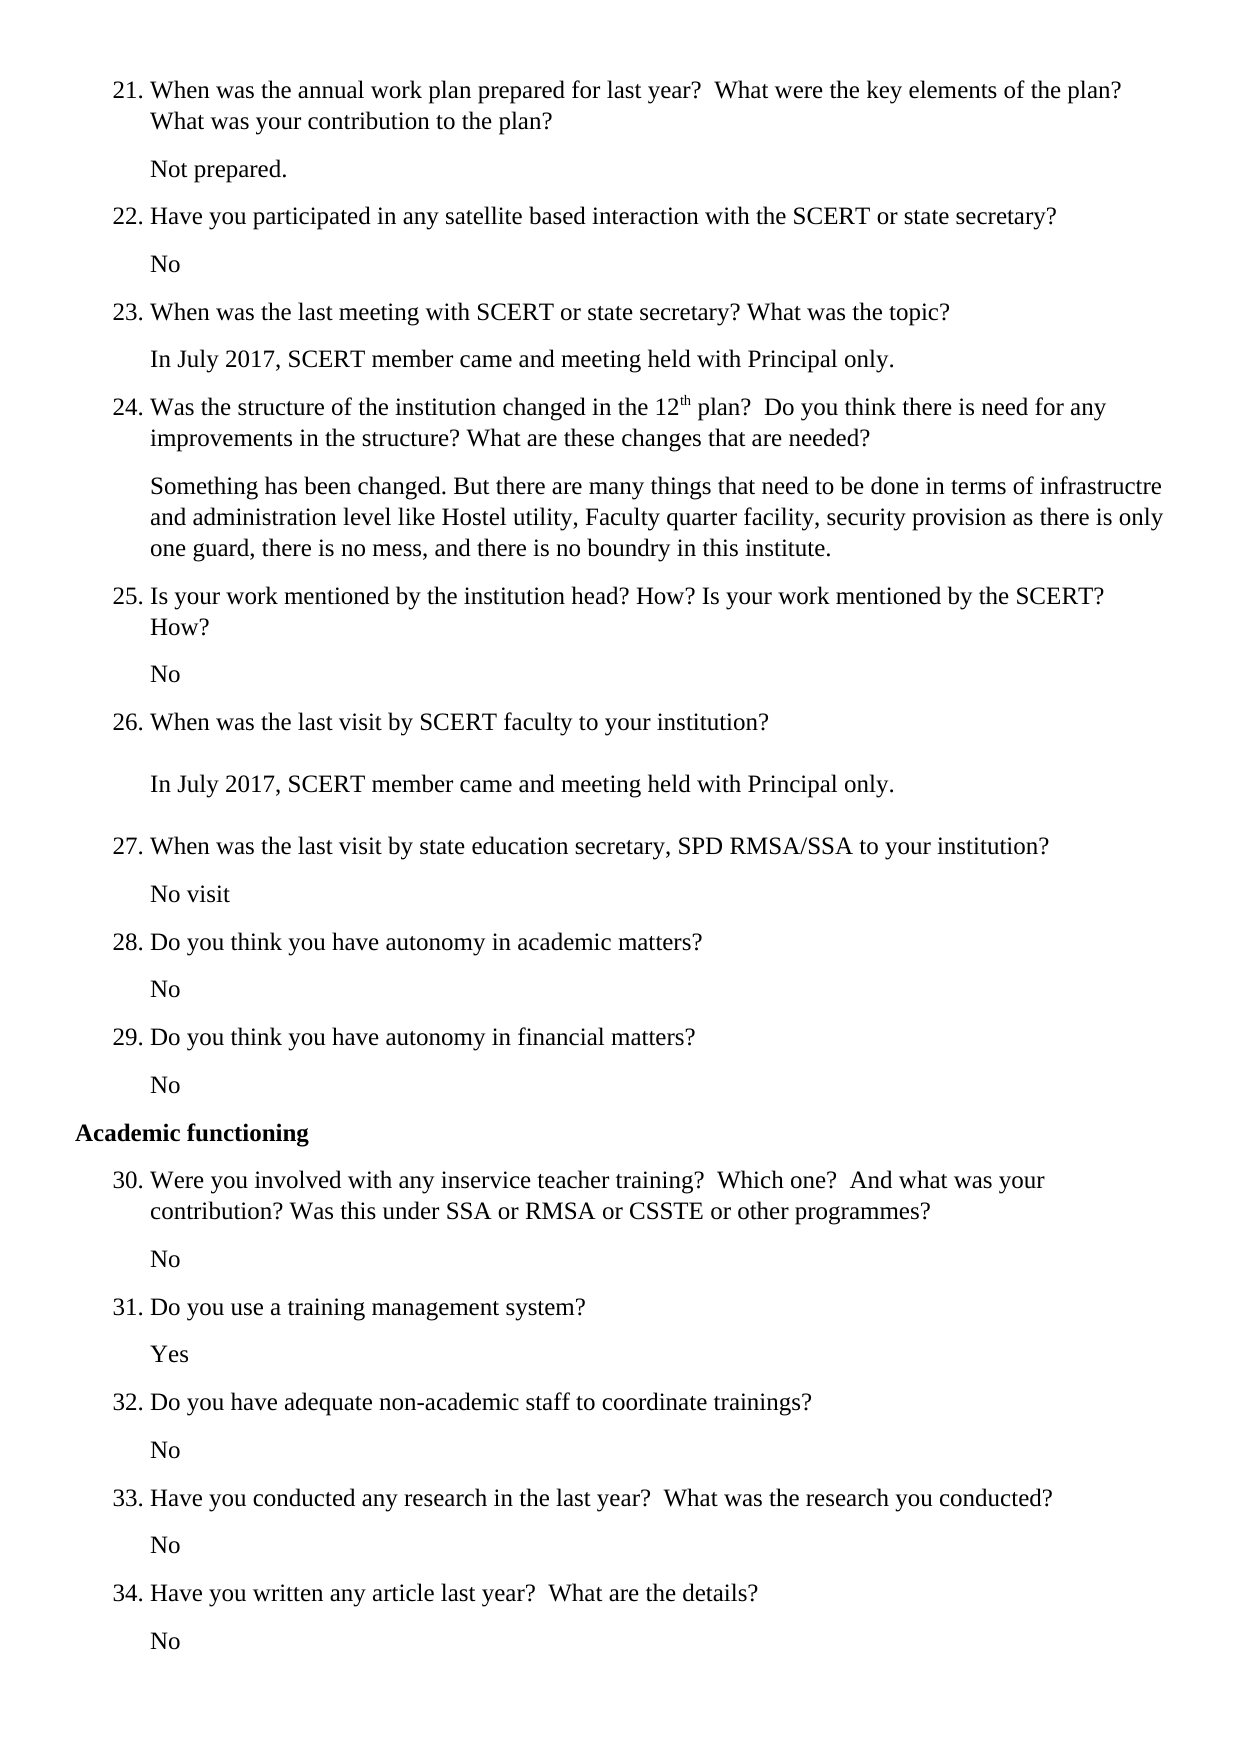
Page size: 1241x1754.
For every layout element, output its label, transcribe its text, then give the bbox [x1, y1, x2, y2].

list Were you involved with any inservice teacher training? Which one? And what was your contribution? Was this under SSA or RMSA or CSSTE or other programmes? [112, 1165, 1165, 1225]
list When was the annual work plan prepared for last year? What were the key elements of the plan? What was your contribution to the plan? [112, 75, 1165, 135]
text No [150, 1435, 1165, 1464]
list Do you think you have autonomy in financial matters? [112, 1022, 1165, 1051]
text Academic functioning [75, 1118, 1165, 1146]
text Not prepared. [150, 154, 1165, 182]
text In July 2017, SCERT member came and meeting held with Principal only. [150, 344, 1165, 373]
text No [150, 1244, 1165, 1273]
list When was the last meeting with SCERT or state secretary? What was the topic? [112, 297, 1165, 326]
text No [150, 974, 1165, 1003]
list Was the structure of the institution changed in the 12th plan? Do you think there is need for any improvements in the structure? What are these changes that are needed? [112, 392, 1165, 452]
list Is your work mentioned by the institution head? How? Is your work mentioned by the SCERT? How? [112, 581, 1165, 641]
list Have you participated in any satellite based interaction with the SCERT or state secretary? [112, 201, 1165, 230]
text No [150, 1626, 1165, 1654]
list Have you conducted any research in the last year? What was the research you conducted? [112, 1483, 1165, 1511]
list Do you use a training management system? [112, 1292, 1165, 1321]
list Do you have adequate non-academic staff to coordinate trainings? [112, 1387, 1165, 1416]
text No [150, 1070, 1165, 1099]
text Something has been changed. But there are many things that need to be done in terms of infrastructre and administration level like Hostel utility, Faculty quarter facility, security provision as there is only one guard, there is no mess, and there is no boundry in this institute. [150, 471, 1165, 562]
text Yes [150, 1339, 1165, 1368]
list When was the last visit by state education secretary, SPD RMSA/SSA to your institution? [112, 831, 1165, 860]
list Do you think you have autonomy in academic matters? [112, 927, 1165, 956]
list Have you written any article last year? What are the details? [112, 1578, 1165, 1607]
text No visit [150, 879, 1165, 908]
text No [150, 249, 1165, 278]
text No [150, 659, 1165, 688]
text No [150, 1530, 1165, 1559]
list When was the last visit by SCERT faculty to your institution? [112, 707, 1165, 736]
list In July 2017, SCERT member came and meeting held with Principal only. [150, 769, 1165, 798]
